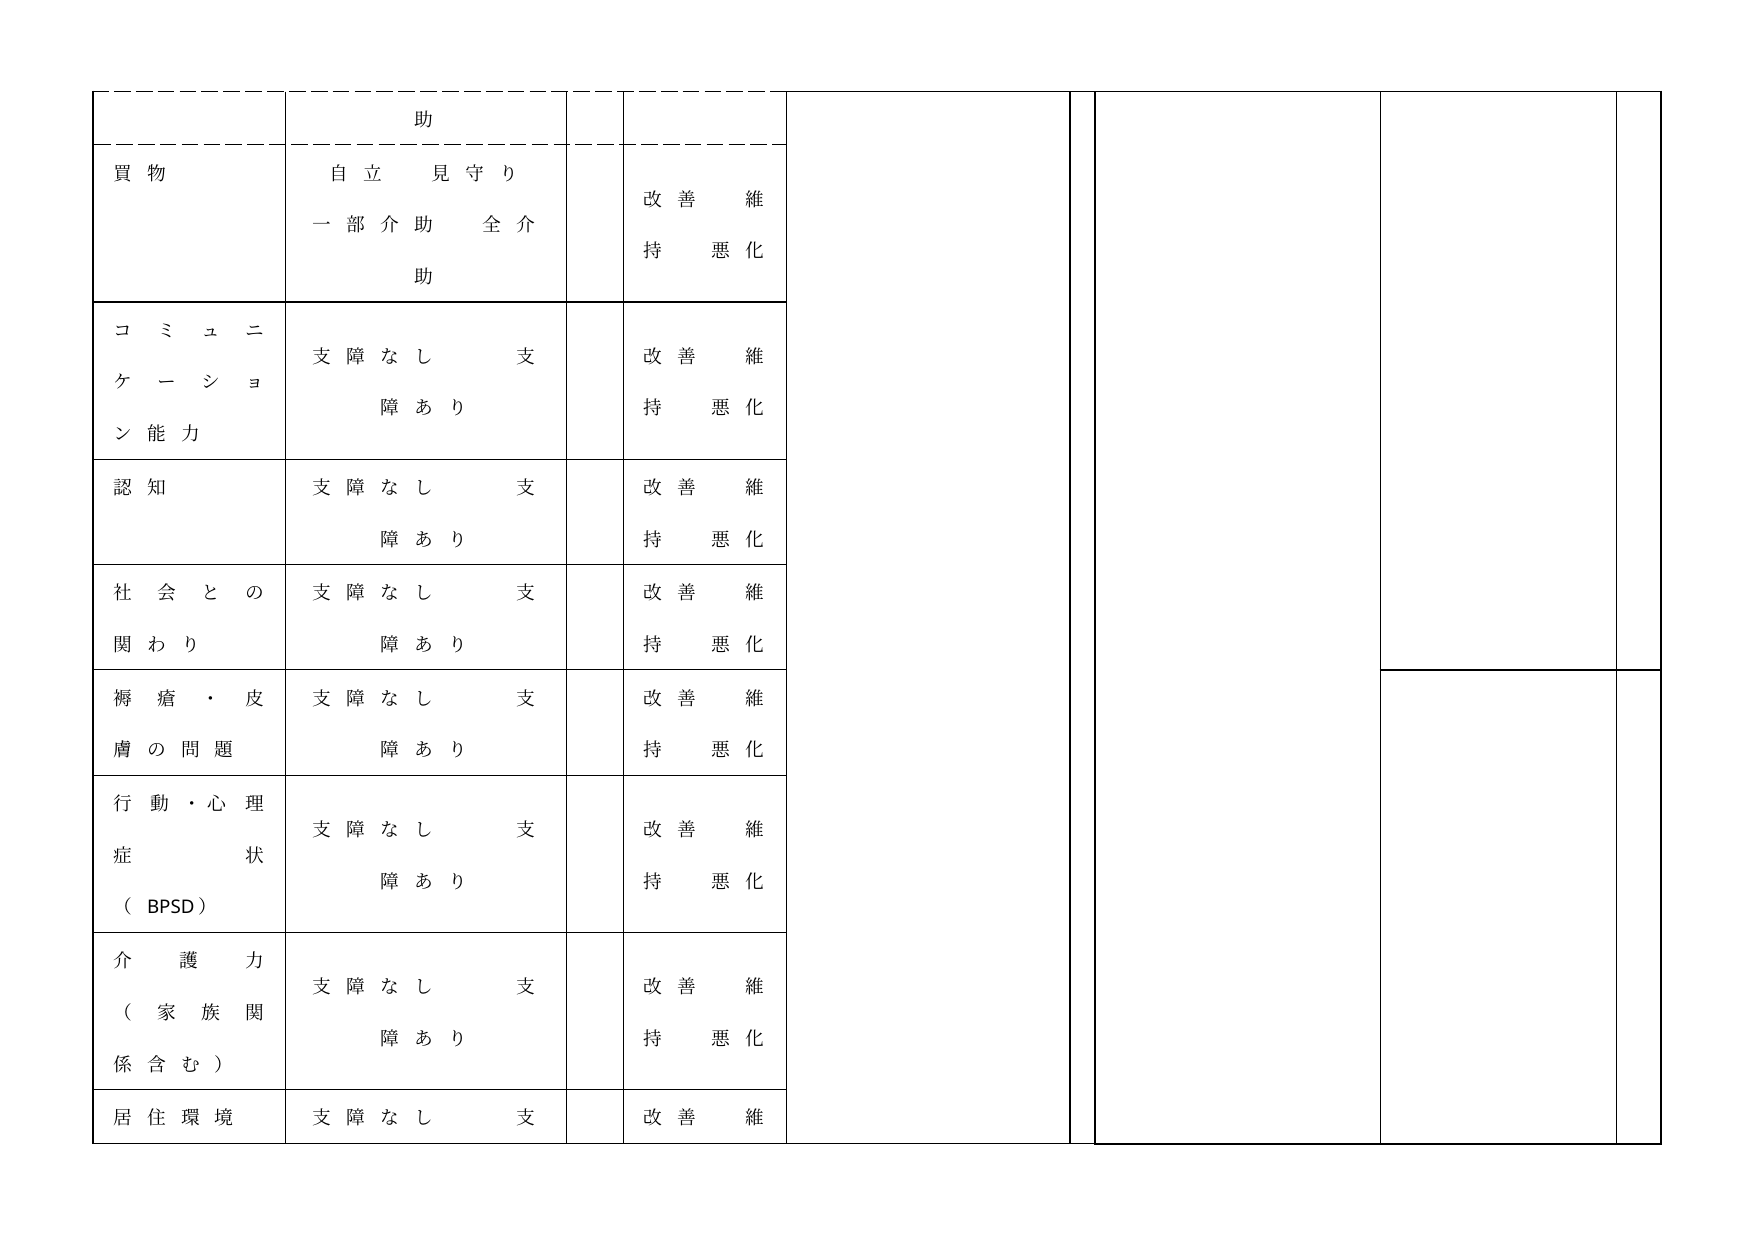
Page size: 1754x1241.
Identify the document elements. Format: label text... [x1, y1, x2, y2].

table_cell 改善 維持 悪化 [624, 565, 786, 669]
table_cell 改善 維持 悪化 [624, 91, 786, 144]
table_cell 改善 維持 悪化 [624, 144, 786, 301]
table_cell 改善 維持 悪化 [624, 776, 786, 932]
table_cell 支障なし 支障あり [286, 460, 566, 564]
table_cell 改善 維持 悪化 [624, 303, 786, 458]
table_cell [1381, 92, 1616, 669]
table_cell 自立 見守り 一部介助 全介助 [286, 144, 566, 301]
table_cell 褥瘡・皮膚の問題 [94, 670, 285, 775]
table_cell 改善 維持 悪化 [624, 1090, 786, 1143]
table_cell 買物 [94, 144, 285, 301]
table_cell [567, 933, 623, 1089]
table_cell 改善 維持 悪化 [624, 460, 786, 564]
table_cell 社会との関わり [94, 565, 285, 669]
table_cell [567, 776, 623, 932]
table_cell [1617, 671, 1660, 1143]
table_cell 支障なし 支障あり [286, 303, 566, 458]
table_cell [1381, 671, 1616, 1143]
table_cell [567, 91, 623, 144]
table_cell [567, 460, 623, 564]
table_cell 改善 維持 悪化 [624, 933, 786, 1089]
table_cell [567, 303, 623, 458]
table_cell 支障なし 支障あり [286, 776, 566, 932]
table_cell 支障なし 支障あり [286, 933, 566, 1089]
table_cell コミュニケーション能力 [94, 303, 285, 458]
table_cell 介護力（家族関係含む） [94, 933, 285, 1089]
table_cell [567, 670, 623, 775]
table_cell 支障なし 支障あり [286, 565, 566, 669]
table_cell [1617, 92, 1660, 669]
table_cell 自立 見守り 一部介助 全介助 [286, 91, 566, 144]
table_cell 居住環境 [94, 1090, 285, 1143]
table_cell 支障なし 支障あり [286, 670, 566, 775]
table_cell [567, 1090, 623, 1143]
table_cell [567, 144, 623, 301]
table_cell 認知 [94, 460, 285, 564]
table_cell 改善 維持 悪化 [624, 670, 786, 775]
table_cell 金銭管理 [94, 91, 285, 144]
table_cell 支障なし 支障あり [286, 1090, 566, 1143]
table_cell [567, 565, 623, 669]
table_cell 行動･心理症状（BPSD） [94, 776, 285, 932]
